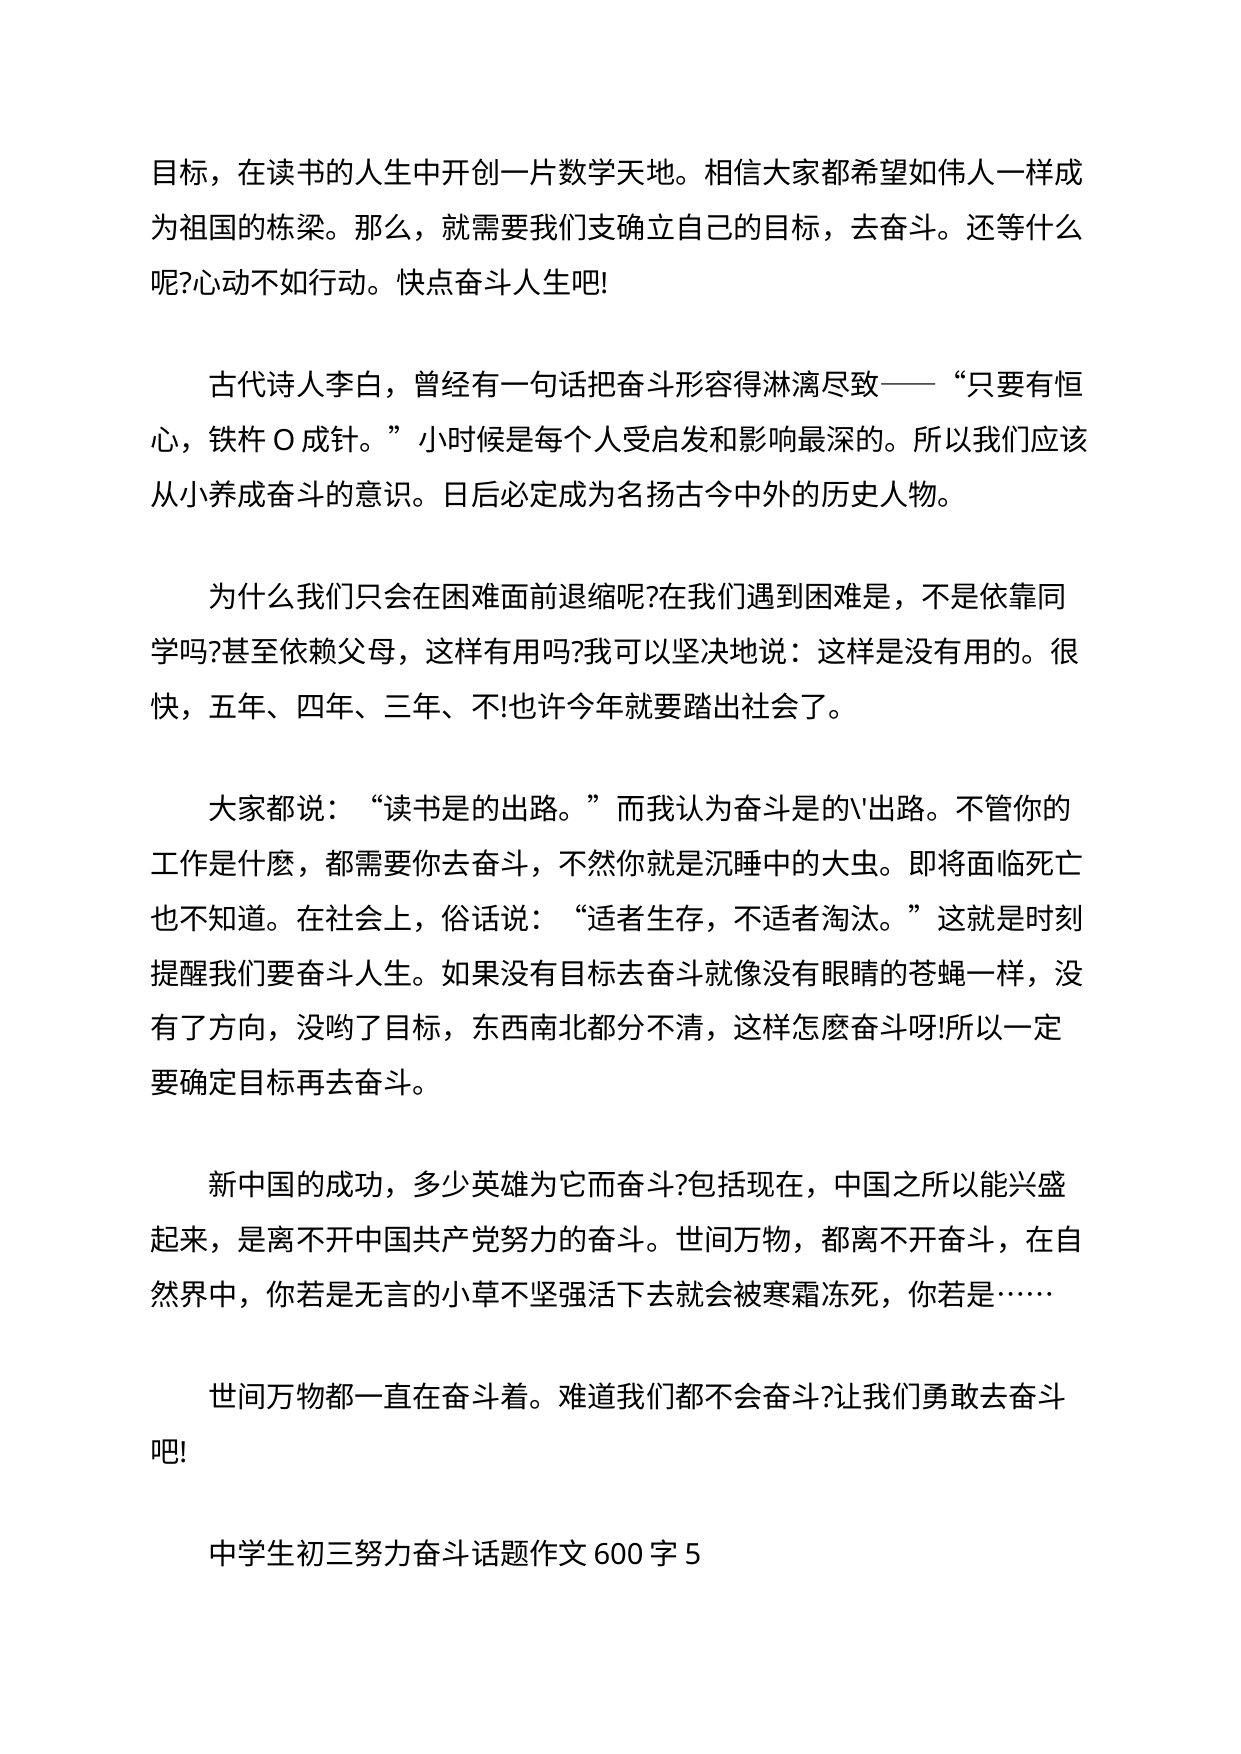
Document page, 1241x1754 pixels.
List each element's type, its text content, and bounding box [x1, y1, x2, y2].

text 新中国的成功，多少英雄为它而奋斗?包括现在，中国之所以能兴盛起来，是离不开中国共产党努力的奋斗。世间万物，都离不开奋斗，在自然界中，你若是无言的小草不坚强活下去就会被寒霜冻死，你若是…… [150, 1162, 1090, 1314]
text 为什么我们只会在困难面前退缩呢?在我们遇到困难是，不是依靠同学吗?甚至依赖父母，这样有用吗?我可以坚决地说：这样是没有用的。很快，五年、四年、三年、不!也许今年就要踏出社会了。 [150, 573, 1090, 726]
text 中学生初三努力奋斗话题作文600字5 [150, 1531, 1090, 1573]
text 大家都说：“读书是的出路。”而我认为奋斗是的\'出路。不管你的工作是什麽，都需要你去奋斗，不然你就是沉睡中的大虫。即将面临死亡也不知道。在社会上，俗话说：“适者生存，不适者淘汰。”这就是时刻提醒我们要奋斗人生。如果没有目标去奋斗就像没有眼睛的苍蝇一样，没有了方向，没哟了目标，东西南北都分不清，这样怎麽奋斗呀!所以一定要确定目标再去奋斗。 [150, 785, 1090, 1102]
text 古代诗人李白，曾经有一句话把奋斗形容得淋漓尽致——“只要有恒心，铁杵O成针。”小时候是每个人受启发和影响最深的。所以我们应该从小养成奋斗的意识。日后必定成为名扬古今中外的历史人物。 [150, 362, 1090, 514]
text 世间万物都一直在奋斗着。难道我们都不会奋斗?让我们勇敢去奋斗吧! [150, 1373, 1090, 1471]
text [150, 150, 1090, 302]
